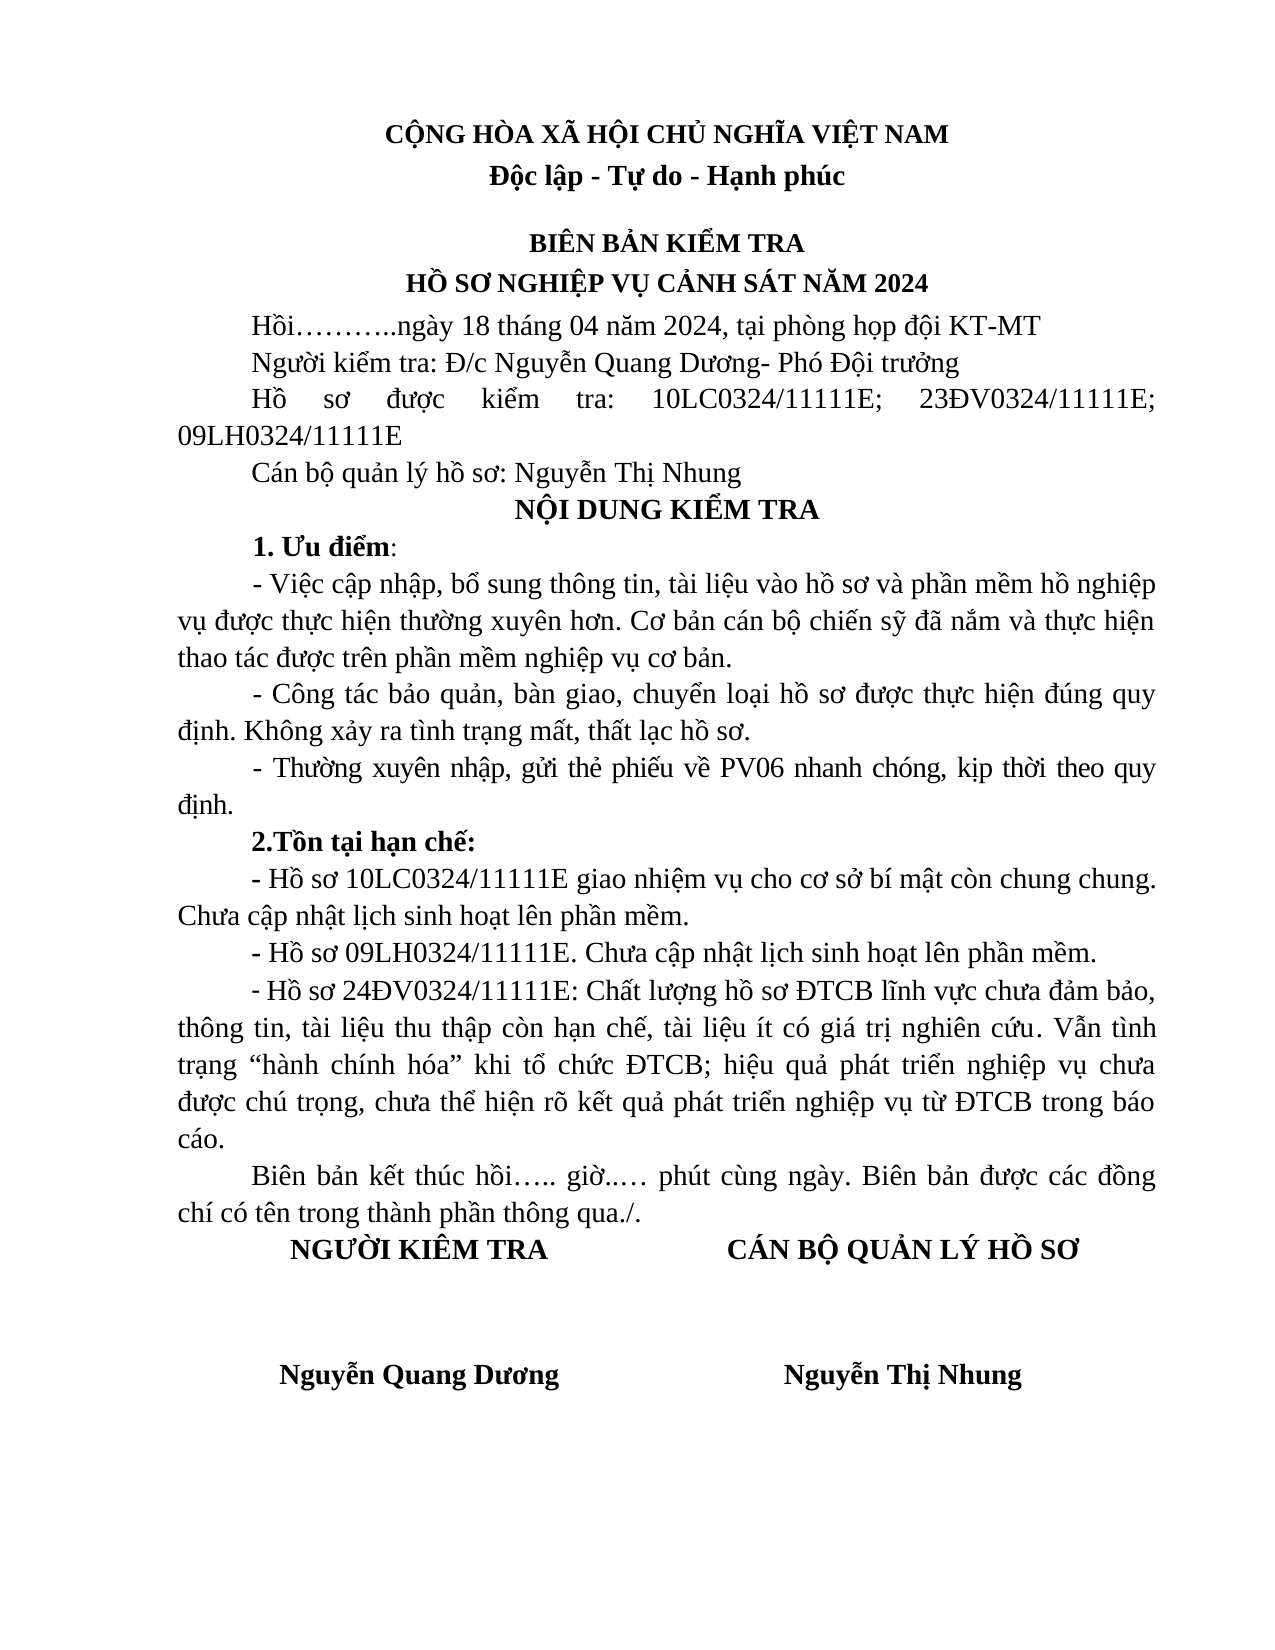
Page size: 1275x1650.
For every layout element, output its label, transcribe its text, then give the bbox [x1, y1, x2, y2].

text - Hồ sơ 09LH0324/11111E. Chưa cập nhật lịch sinh hoạt lên phần mềm. [177, 935, 1157, 968]
text HỒ SƠ NGHIỆP VỤ CẢNH SÁT NĂM 2024 [177, 267, 1157, 299]
text BIÊN BẢN KIỂM TRA [177, 227, 1157, 258]
text Hồi………..ngày 18 tháng 04 năm 2024, tại phòng họp đội KT-MT [177, 308, 1157, 341]
text 2.Tồn tại hạn chế: [177, 824, 1157, 858]
text CỘNG HÒA XÃ HỘI CHỦ NGHĨA VIỆT NAM [177, 118, 1157, 149]
text - Việc cập nhập, bổ sung thông tin, tài liệu vào hồ sơ và phần mềm hồ nghiệp vụ được thực hiện thường xuyên hơn. Cơ bản cán bộ chiến sỹ đã nắm và thực hiện thao tác được trên phần mềm nghiệp vụ cơ bản. [177, 566, 1157, 673]
text Biên bản kết thúc hồi….. giờ..… phút cùng ngày. Biên bản được các đồng chí có tên trong thành phần thông qua./. [177, 1158, 1157, 1228]
text NỘI DUNG KIỂM TRA [177, 492, 1157, 526]
text - Hồ sơ 24ĐV0324/11111E: Chất lượng hồ sơ ĐTCB lĩnh vực chưa đảm bảo, thông tin, tài liệu thu thập còn hạn chế, tài liệu ít có giá trị nghiên cứu. Vẫn tình trạng “hành chính hóa” khi tổ chức ĐTCB; hiệu quả phát triển nghiệp vụ chưa được chú trọng, chưa thể hiện rõ kết quả phát triển nghiệp vụ từ ĐTCB trong báo cáo. [177, 972, 1157, 1155]
text 1. Ưu điểm: [177, 529, 1157, 563]
table_header CÁN BỘ QUẢN LÝ HỒ SƠ Nguyễn Thị Nhung [661, 1232, 1145, 1453]
text - Hồ sơ 10LC0324/11111E giao nhiệm vụ cho cơ sở bí mật còn chung chung. Chưa cập nhật lịch sinh hoạt lên phần mềm. [177, 861, 1157, 931]
text - Thường xuyên nhập, gửi thẻ phiếu về PV06 nhanh chóng, kịp thời theo quy định. [177, 750, 1157, 821]
text Hồ sơ được kiểm tra: 10LC0324/11111E; 23ĐV0324/11111E; 09LH0324/11111E [177, 382, 1157, 452]
text Cán bộ quản lý hồ sơ: Nguyễn Thị Nhung [177, 455, 1157, 489]
table_header NGƯỜI KIÊM TRA Nguyễn Quang Dương [177, 1232, 661, 1453]
text Người kiểm tra: Đ/c Nguyễn Quang Dương- Phó Đội trưởng [177, 345, 1157, 378]
text Độc lập - Tự do - Hạnh phúc [177, 158, 1157, 192]
text - Công tác bảo quản, bàn giao, chuyển loại hồ sơ được thực hiện đúng quy định. Không xảy ra tình trạng mất, thất lạc hồ sơ. [177, 677, 1157, 747]
